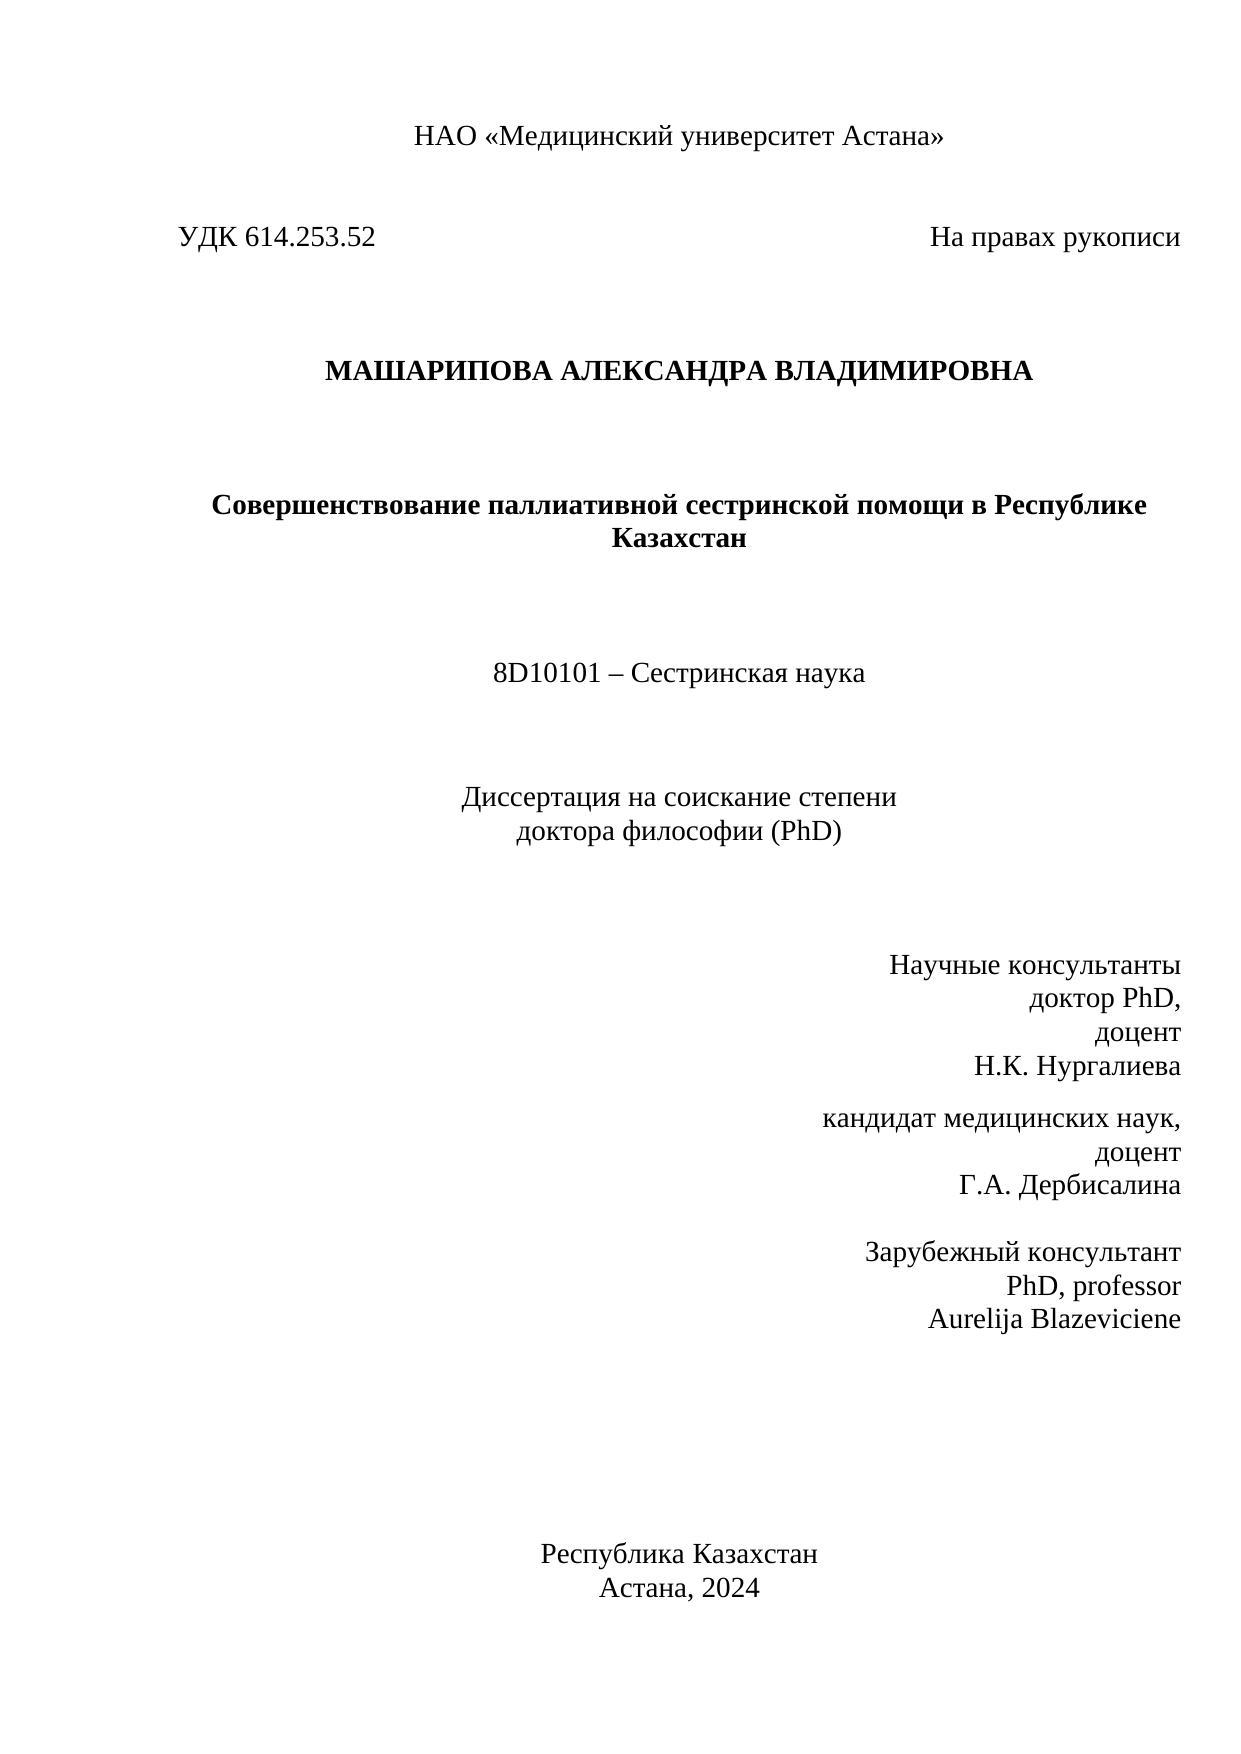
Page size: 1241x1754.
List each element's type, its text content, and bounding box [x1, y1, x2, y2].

text доцент [177, 1014, 1181, 1048]
text НАО «Медицинский университет Астана» [177, 118, 1181, 152]
text Aurelija Blazeviciene [177, 1302, 1181, 1335]
text МАШАРИПОВА АЛЕКСАНДРА ВЛАДИМИРОВНА [177, 353, 1181, 386]
text доцент [177, 1134, 1181, 1167]
text кандидат медицинских наук, [177, 1100, 1181, 1134]
text доктор PhD, [177, 981, 1181, 1014]
text Г.А. Дербисалина [177, 1167, 1181, 1201]
text Астана, 2024 [177, 1570, 1181, 1603]
text Научные консультанты [177, 947, 1181, 981]
text Н.К. Нургалиева [177, 1048, 1181, 1081]
text Зарубежный консультант [177, 1234, 1181, 1268]
text доктора философии (PhD) [177, 813, 1181, 846]
text 8D10101 – Сестринская наука [177, 655, 1181, 688]
text УДК 614.253.52 На правах рукописи [177, 219, 1181, 252]
text Республика Казахстан [177, 1536, 1181, 1570]
text Диссертация на соискание степени [177, 779, 1181, 813]
text Совершенствование паллиативной сестринской помощи в Республике Казахстан [177, 487, 1181, 554]
text PhD, professor [177, 1268, 1181, 1302]
